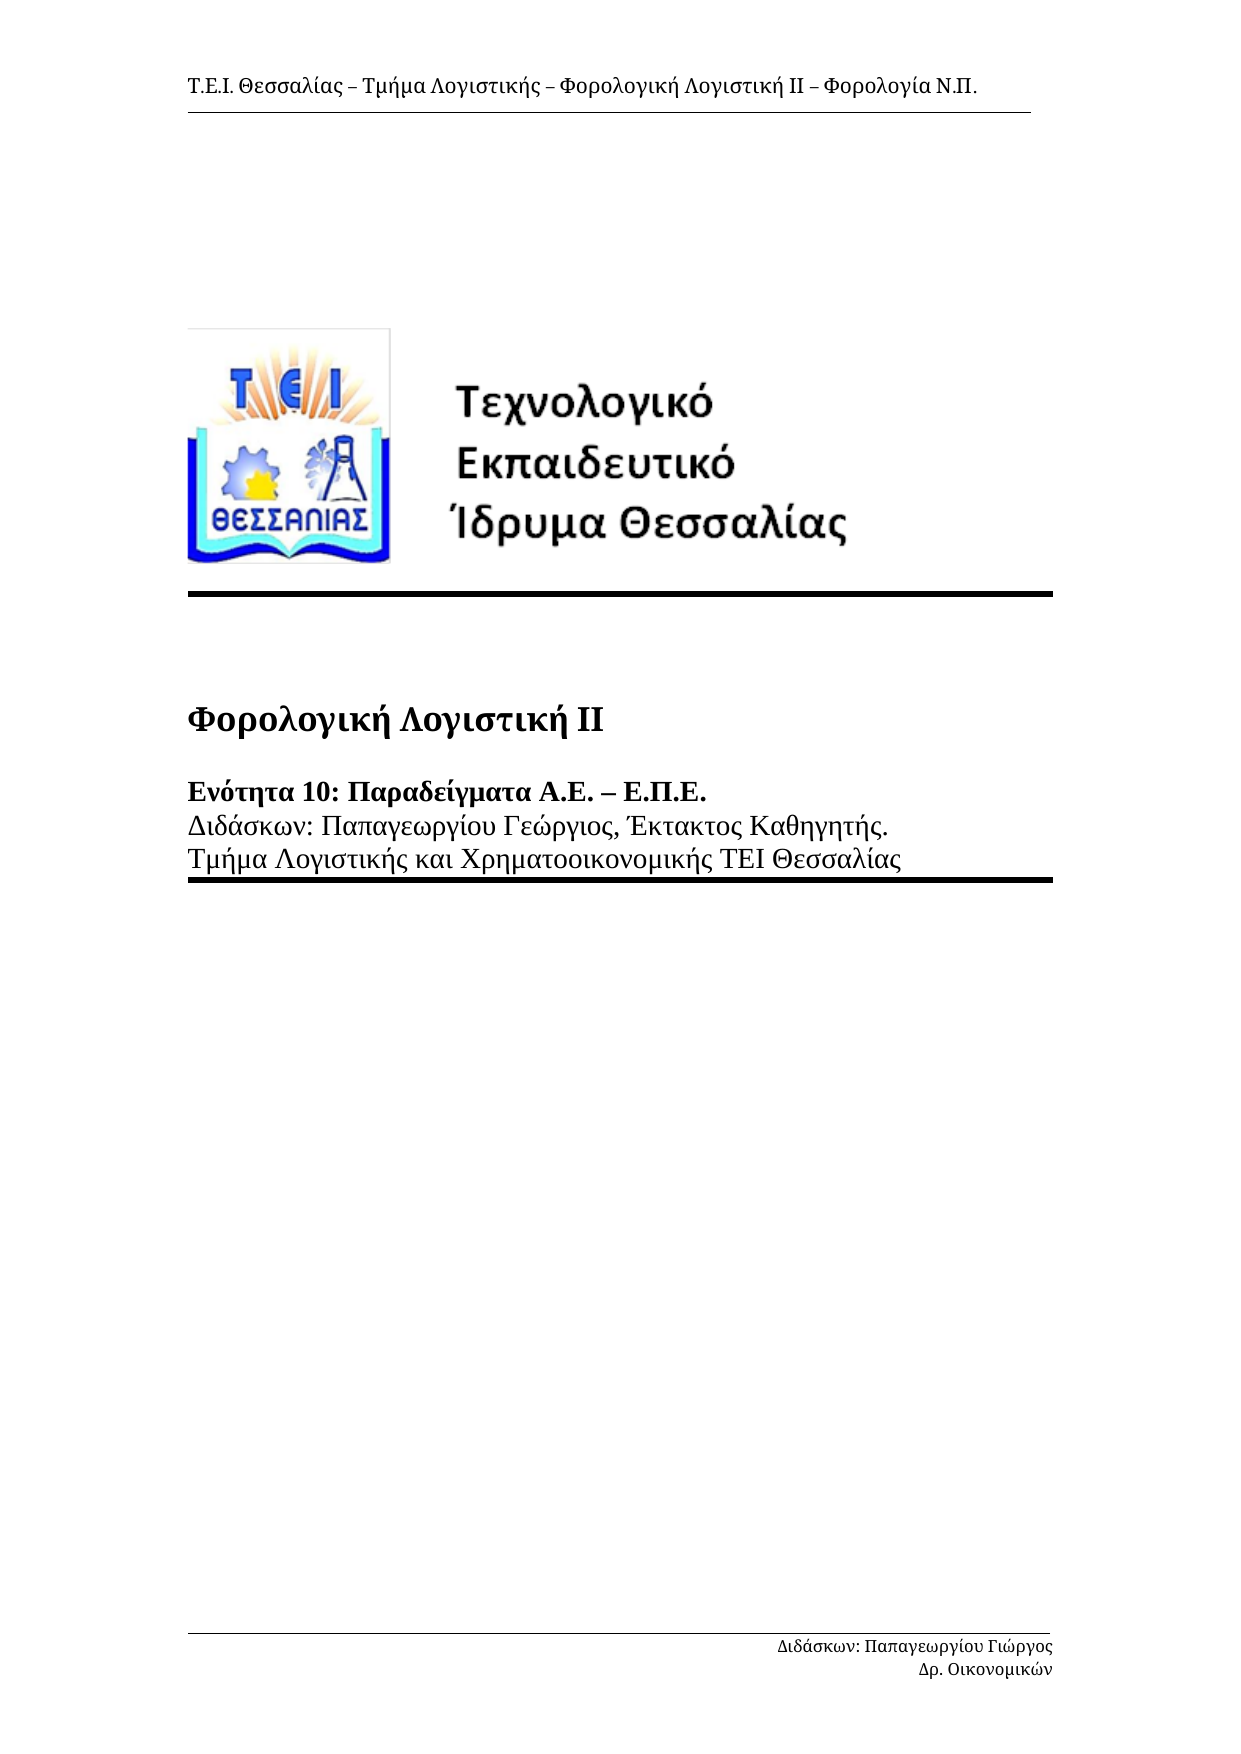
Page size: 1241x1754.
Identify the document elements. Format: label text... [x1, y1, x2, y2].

subtitle Φορολογική Λογιστική ΙΙ [187, 701, 1053, 739]
text Ενότητα 10: Παραδείγματα A.E. – Ε.Π.Ε. [187, 774, 1053, 808]
picture [187, 328, 871, 565]
text Διδάσκων: Παπαγεωργίου Γεώργιος, Έκτακτος Καθηγητής. [187, 808, 1053, 842]
text Τμήμα Λογιστικής και Χρηματοοικονομικής ΤΕΙ Θεσσαλίας [187, 842, 1053, 883]
